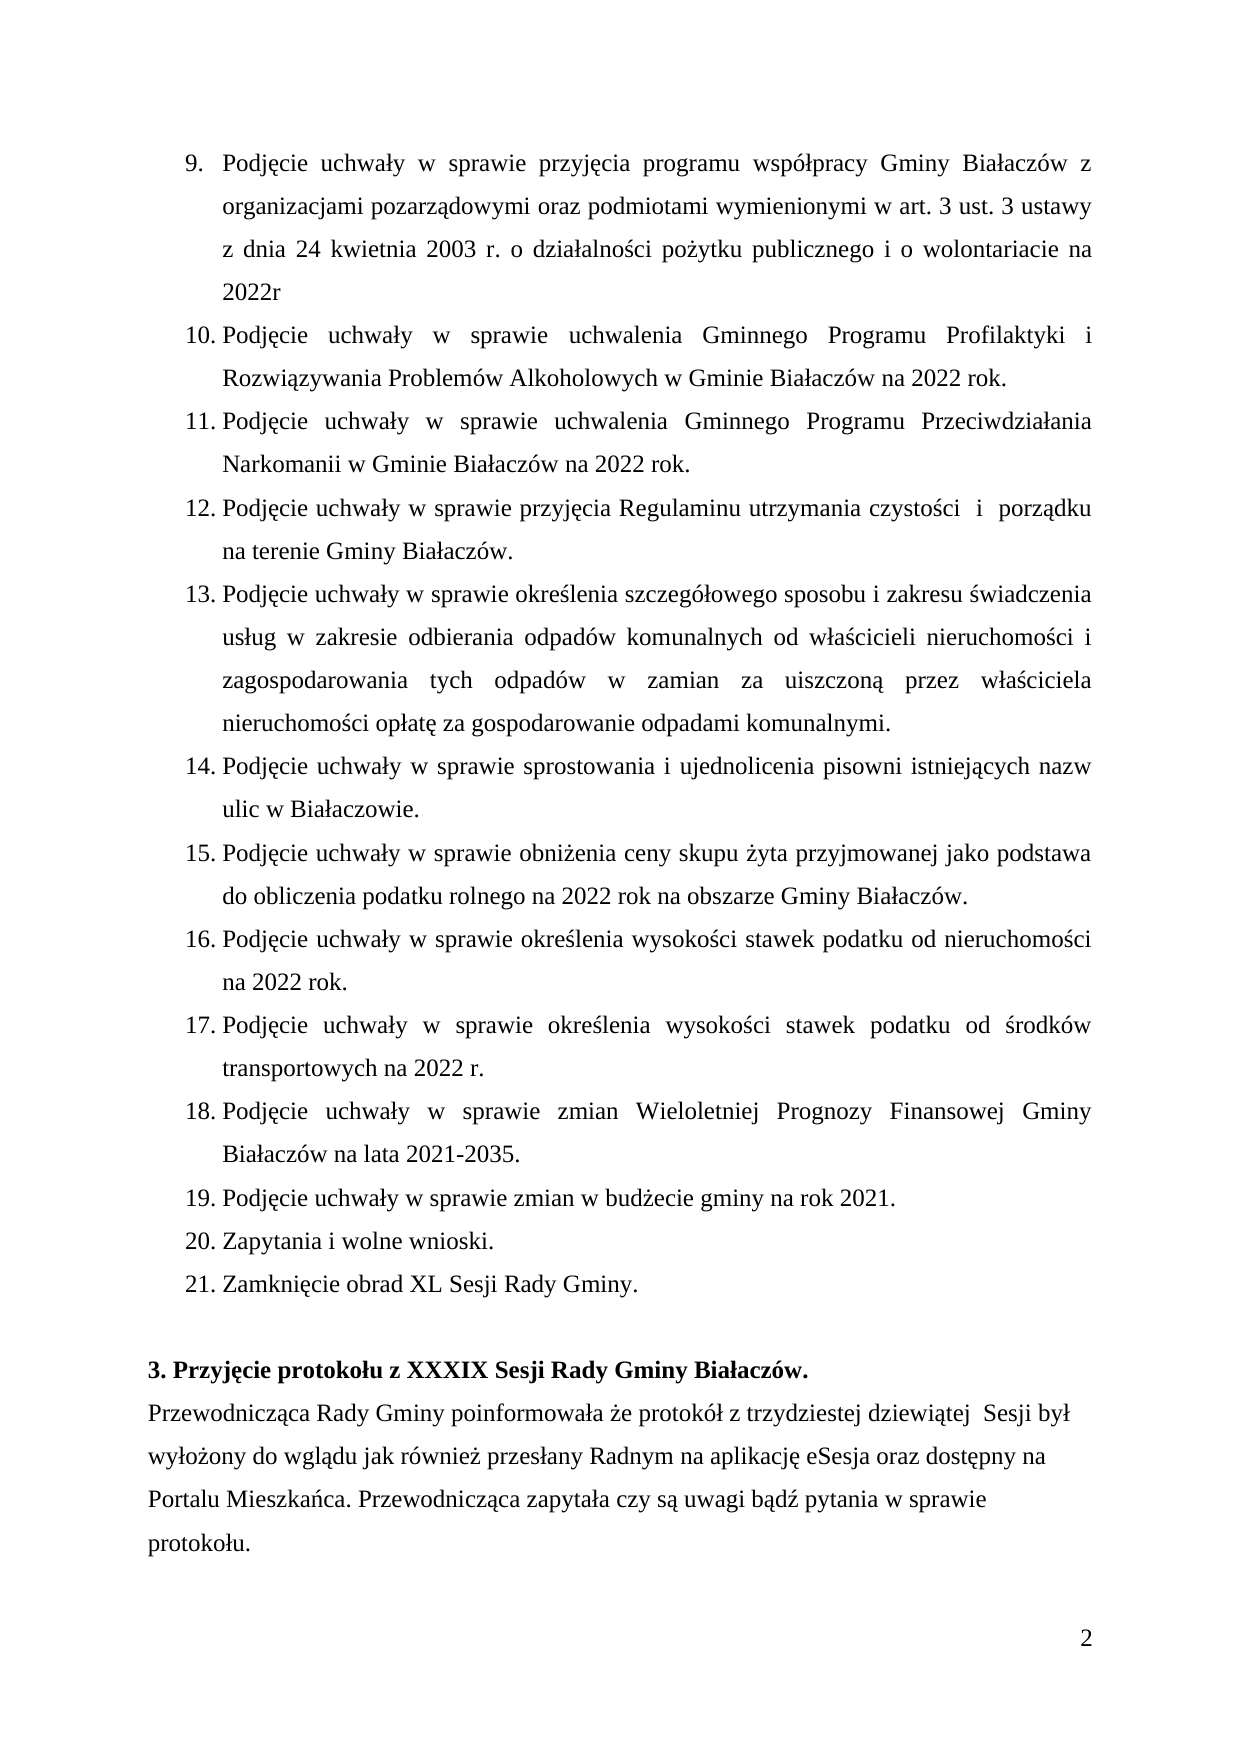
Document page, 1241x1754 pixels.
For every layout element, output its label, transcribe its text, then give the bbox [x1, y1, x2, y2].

list Podjęcie uchwały w sprawie zmian w budżecie gminy na rok 2021. [185, 1183, 1093, 1211]
list Podjęcie uchwały w sprawie sprostowania i ujednolicenia pisowni istniejących nazw ulic w Białaczowie. [185, 751, 1093, 823]
list Podjęcie uchwały w sprawie określenia wysokości stawek podatku od środków transportowych na 2022 r. [185, 1010, 1093, 1082]
list Podjęcie uchwały w sprawie obniżenia ceny skupu żyta przyjmowanej jako podstawa do obliczenia podatku rolnego na 2022 rok na obszarze Gminy Białaczów. [185, 838, 1093, 909]
list Zapytania i wolne wnioski. [185, 1226, 1093, 1254]
list Podjęcie uchwały w sprawie przyjęcia programu współpracy Gminy Białaczów z organizacjami pozarządowymi oraz podmiotami wymienionymi w art. 3 ust. 3 ustawy z dnia 24 kwietnia 2003 r. o działalności pożytku publicznego i o wolontariacie na 2022r [185, 148, 1093, 306]
list Podjęcie uchwały w sprawie określenia szczegółowego sposobu i zakresu świadczenia usług w zakresie odbierania odpadów komunalnych od właścicieli nieruchomości i zagospodarowania tych odpadów w zamian za uiszczoną przez właściciela nieruchomości opłatę za gospodarowanie odpadami komunalnymi. [185, 579, 1093, 737]
list Zamknięcie obrad XL Sesji Rady Gminy. [185, 1269, 1093, 1298]
list Podjęcie uchwały w sprawie uchwalenia Gminnego Programu Profilaktyki i Rozwiązywania Problemów Alkoholowych w Gminie Białaczów na 2022 rok. [185, 320, 1093, 392]
text 3. Przyjęcie protokołu z XXXIX Sesji Rady Gminy Białaczów. Przewodnicząca Rady Gminy poinformowała że protokół z trzydziestej dziewiątej Sesji był wyłożony do wglądu jak również przesłany Radnym na aplikację eSesja oraz dostępny na Portalu Mieszkańca. Przewodnicząca zapytała czy są uwagi bądź pytania w sprawie protokołu. [148, 1355, 1093, 1556]
list Podjęcie uchwały w sprawie przyjęcia Regulaminu utrzymania czystości i porządku na terenie Gminy Białaczów. [185, 493, 1093, 564]
list Podjęcie uchwały w sprawie zmian Wieloletniej Prognozy Finansowej Gminy Białaczów na lata 2021-2035. [185, 1096, 1093, 1168]
list Podjęcie uchwały w sprawie uchwalenia Gminnego Programu Przeciwdziałania Narkomanii w Gminie Białaczów na 2022 rok. [185, 406, 1093, 478]
list Podjęcie uchwały w sprawie określenia wysokości stawek podatku od nieruchomości na 2022 rok. [185, 924, 1093, 996]
